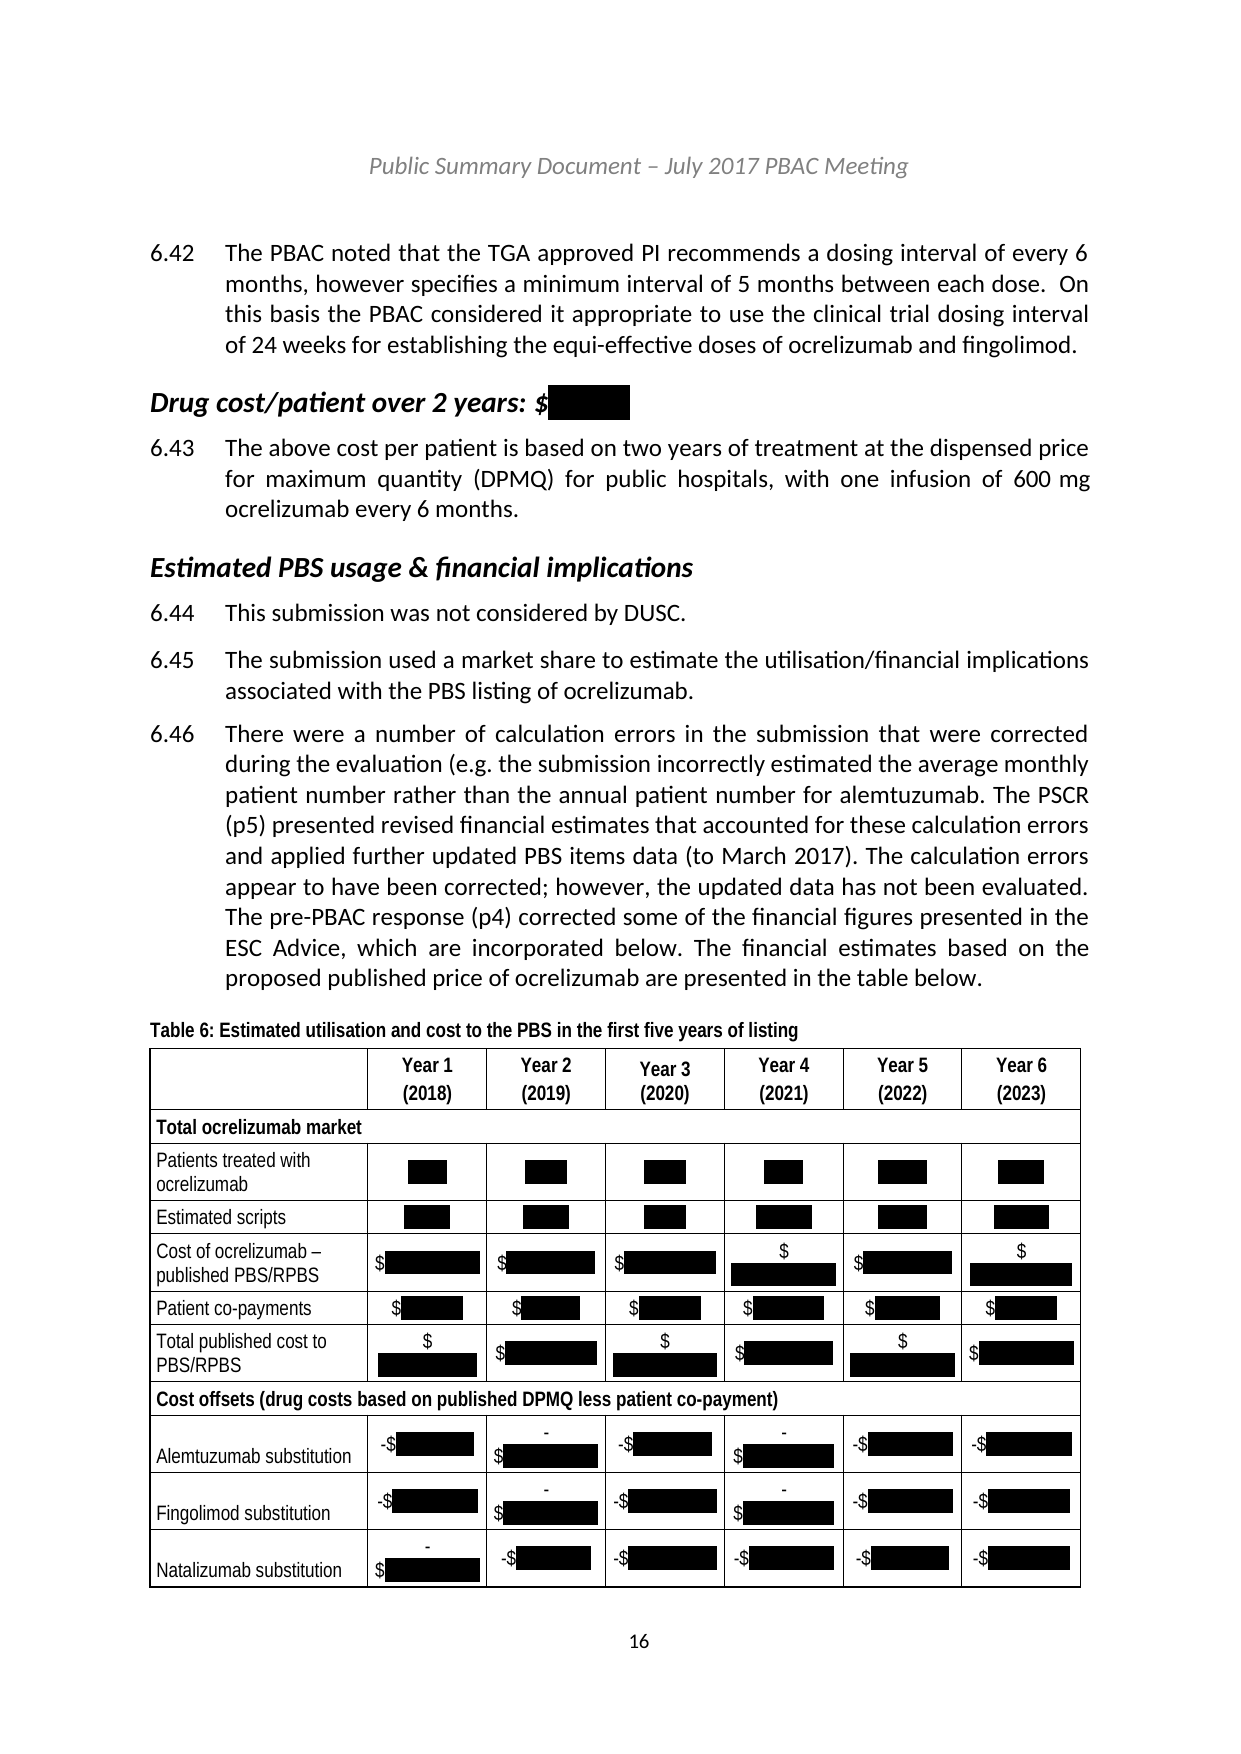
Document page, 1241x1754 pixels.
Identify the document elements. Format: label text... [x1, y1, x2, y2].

table_cell $'''''''''''''''''''''' [725, 1292, 843, 1324]
table_cell -$''''''''''''''''''''''' [487, 1530, 605, 1586]
table_cell -$''''''''''''''''''''''''' [962, 1473, 1080, 1529]
table_cell -$'''''''''''''''''''''''''' [844, 1473, 961, 1529]
table_cell -$'''''''''''''''''''''''''''' [725, 1416, 843, 1472]
list There were a number of calculation errors in the submission that were corrected during the evaluation (e.g. the submission incorrectly estimated the average monthly patient number rather than the annual patient number for alemtuzumab. The PSCR (p5) presented revised financial estimates that accounted for these calculation errors and applied further updated PBS items data (to March 2017). The calculation errors appear to have been corrected; however, the updated data has not been evaluated. The pre-PBAC response (p4) corrected some of the financial figures presented in the ESC Advice, which are incorporated below. The financial estimates based on the proposed published price of ocrelizumab are presented in the table below. [150, 718, 1090, 993]
table_cell -$'''''''''''''''''''''''''''' [725, 1473, 843, 1529]
table_cell $''''''''''''''''''''''''''''' [368, 1234, 486, 1291]
table_cell Estimated scripts [151, 1201, 367, 1233]
table_cell -$'''''''''''''''''''''''' [368, 1416, 486, 1472]
table_cell $'''''''''''''''''''''''''''''''' [725, 1234, 843, 1291]
table_cell $''''''''''''''''''' [606, 1292, 724, 1324]
table_cell '''''''''''''' [962, 1144, 1080, 1200]
table_cell '''''''''''' [725, 1144, 843, 1200]
table_cell Total ocrelizumab market [151, 1110, 1080, 1143]
table_header [151, 1049, 367, 1109]
table_cell $''''''''''''''''''''''''''' [844, 1234, 961, 1291]
table_cell -$''''''''''''''''''''''''''''' [487, 1416, 605, 1472]
subtitle Estimated PBS usage & financial implications [150, 549, 1090, 585]
table_cell -$'''''''''''''''''''''''''' [962, 1416, 1080, 1472]
table_header Year 1 (2018) [368, 1049, 486, 1109]
text This submission was not considered by DUSC. [150, 597, 1090, 628]
table_cell '''''''''''''' [487, 1201, 605, 1233]
table_cell $'''''''''''''''''''''''''''''''' [606, 1325, 724, 1381]
table_cell Patients treated with ocrelizumab [151, 1144, 367, 1200]
table_cell -$''''''''''''''''''''''''''''' [487, 1473, 605, 1529]
table_cell Cost of ocrelizumab – published PBS/RPBS [151, 1234, 367, 1291]
table_cell ''''''''''''' [487, 1144, 605, 1200]
table_cell Alemtuzumab substitution [151, 1416, 367, 1472]
table_cell -$''''''''''''''''''''''''''' [606, 1530, 724, 1586]
table_cell ''''''''''''' [606, 1144, 724, 1200]
table_header Year 4 (2021) [725, 1049, 843, 1109]
table_header Year 5 (2022) [844, 1049, 961, 1109]
table_cell ''''''''''''''''' [962, 1201, 1080, 1233]
text The PBAC noted that the TGA approved PI recommends a dosing interval of every 6 months, however specifies a minimum interval of 5 months between each dose. On this basis the PBAC considered it appropriate to use the clinical trial dosing interval of 24 weeks for establishing the equi-effective doses of ocrelizumab and fingolimod. [150, 237, 1090, 359]
table_cell -$'''''''''''''''''''''''''' [844, 1416, 961, 1472]
table_cell $'''''''''''''''''''''''''''''' [368, 1325, 486, 1381]
table_cell $''''''''''''''''''''''''''' [725, 1325, 843, 1381]
table_cell -$''''''''''''''''''''''''''' [606, 1473, 724, 1529]
list The submission used a market share to estimate the utilisation/financial implications associated with the PBS listing of ocrelizumab. [150, 644, 1090, 706]
table_header Year 6 (2023) [962, 1049, 1080, 1109]
table_cell ''''''''''''' [606, 1201, 724, 1233]
table_cell Total published cost to PBS/RPBS [151, 1325, 367, 1381]
text The above cost per patient is based on two years of treatment at the dispensed price for maximum quantity (DPMQ) for public hospitals, with one infusion of 600 mg ocrelizumab every 6 months. [150, 433, 1090, 524]
table_cell -$'''''''''''''''''''''''''' [725, 1530, 843, 1586]
table_cell Fingolimod substitution [151, 1473, 367, 1529]
table_cell '''''''''''''' [368, 1201, 486, 1233]
table_cell ''''''''''''''''' [725, 1201, 843, 1233]
table_cell '''''''''''' [368, 1144, 486, 1200]
table_cell $''''''''''''''''''' [962, 1292, 1080, 1324]
table_cell -$''''''''''''''''''''''''''''' [368, 1530, 486, 1586]
table_cell $'''''''''''''''''''''''''''''''' [844, 1325, 961, 1381]
table_cell -$''''''''''''''''''''''''' [962, 1530, 1080, 1586]
table_cell Natalizumab substitution [151, 1530, 367, 1586]
table_cell $'''''''''''''''''''' [844, 1292, 961, 1324]
table_cell -$'''''''''''''''''''''''''' [368, 1473, 486, 1529]
table_cell $''''''''''''''''''''''''''''' [962, 1325, 1080, 1381]
table_cell $'''''''''''''''''' [487, 1292, 605, 1324]
table_cell $'''''''''''''''''''''''''''' [487, 1325, 605, 1381]
table_cell $'''''''''''''''''''''''''''' [606, 1234, 724, 1291]
table_cell Patient co-payments [151, 1292, 367, 1324]
list Table 6: Estimated utilisation and cost to the PBS in the first five years of listing [150, 1018, 1090, 1042]
subtitle Drug cost/patient over 2 years: $'''''''''''' [150, 384, 1090, 420]
table_cell Cost offsets (drug costs based on published DPMQ less patient co-payment) [151, 1382, 1080, 1414]
table_cell $''''''''''''''''''' [368, 1292, 486, 1324]
table_cell ''''''''''''''' [844, 1144, 961, 1200]
table_cell $''''''''''''''''''''''''''''''' [962, 1234, 1080, 1291]
table_cell ''''''''''''''' [844, 1201, 961, 1233]
table_cell $''''''''''''''''''''''''''' [487, 1234, 605, 1291]
table_cell -$'''''''''''''''''''''''' [844, 1530, 961, 1586]
table_header Year 2 (2019) [487, 1049, 605, 1109]
table_cell -$'''''''''''''''''''''''' [606, 1416, 724, 1472]
table_header Year 3 (2020) [606, 1049, 724, 1109]
